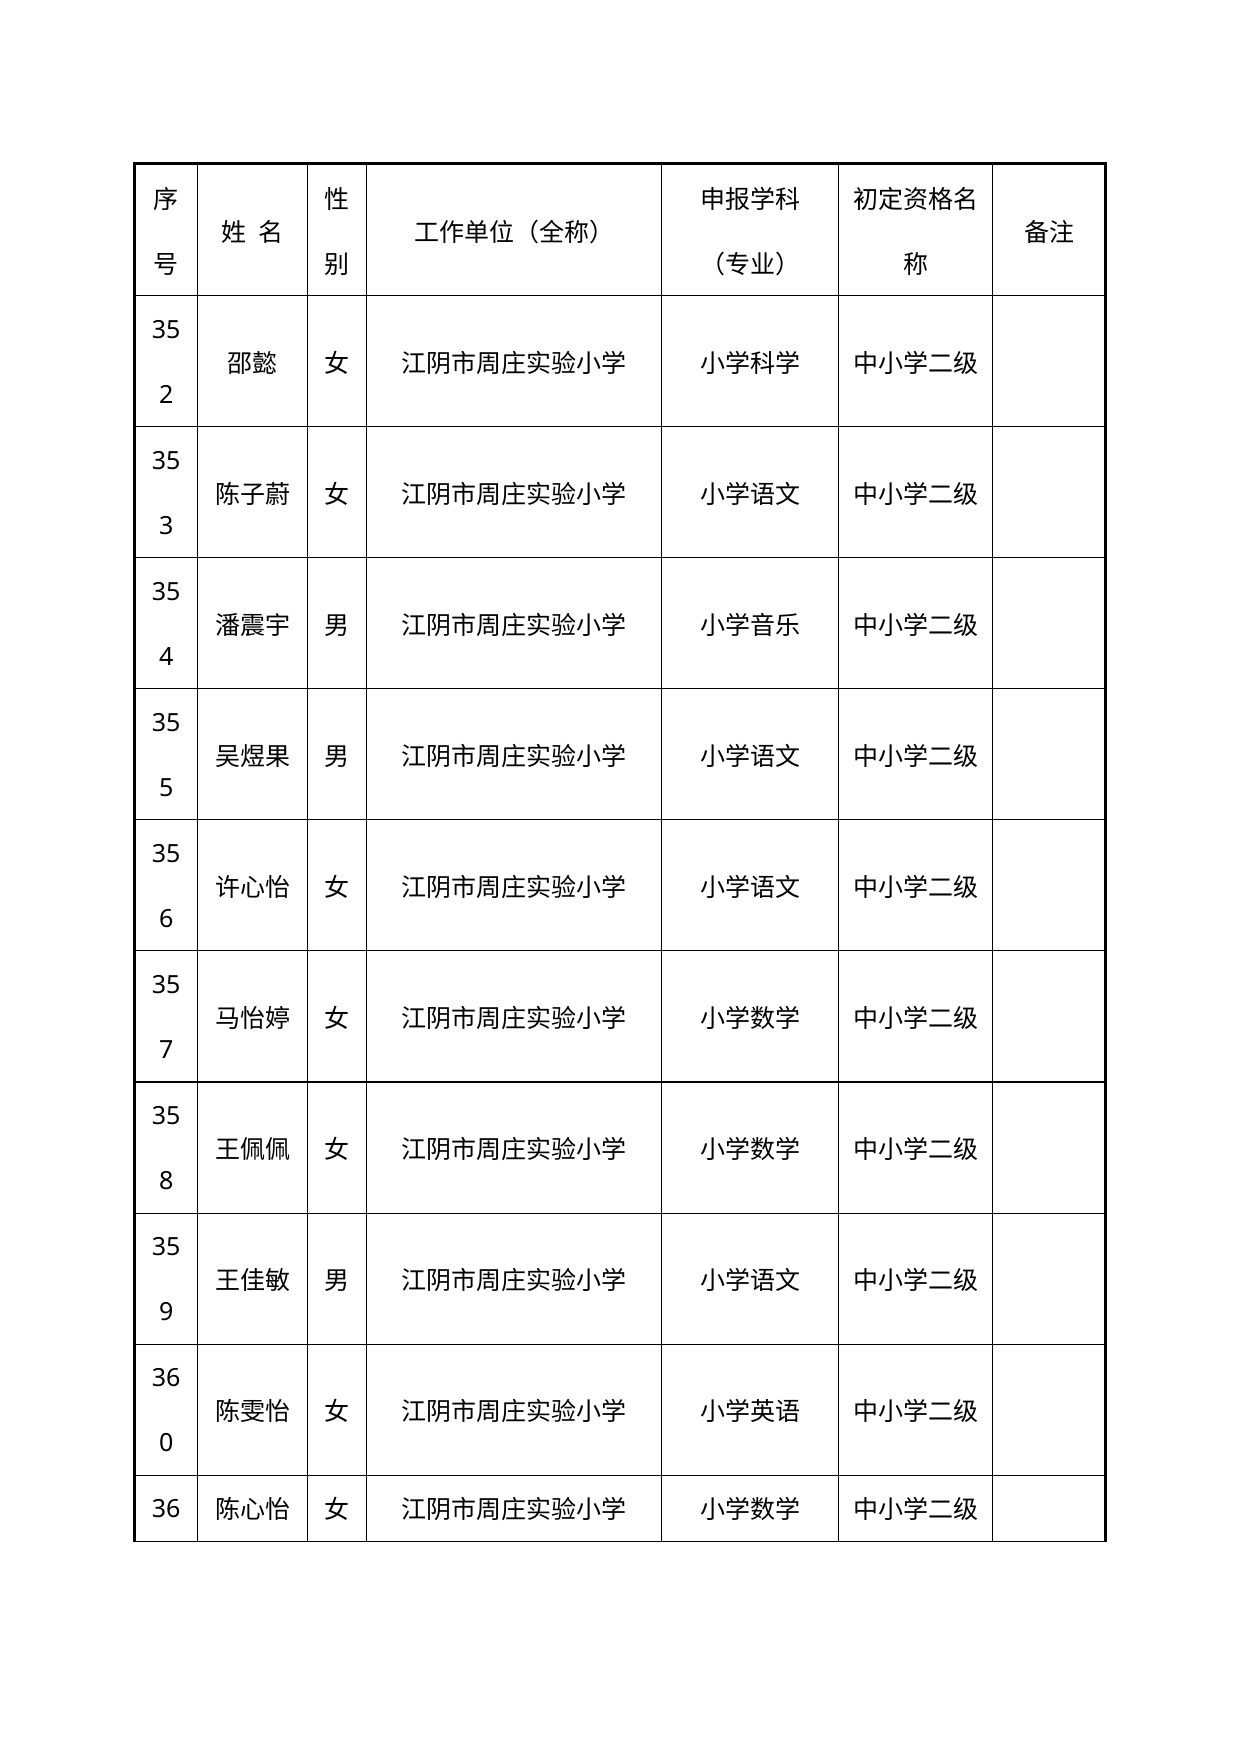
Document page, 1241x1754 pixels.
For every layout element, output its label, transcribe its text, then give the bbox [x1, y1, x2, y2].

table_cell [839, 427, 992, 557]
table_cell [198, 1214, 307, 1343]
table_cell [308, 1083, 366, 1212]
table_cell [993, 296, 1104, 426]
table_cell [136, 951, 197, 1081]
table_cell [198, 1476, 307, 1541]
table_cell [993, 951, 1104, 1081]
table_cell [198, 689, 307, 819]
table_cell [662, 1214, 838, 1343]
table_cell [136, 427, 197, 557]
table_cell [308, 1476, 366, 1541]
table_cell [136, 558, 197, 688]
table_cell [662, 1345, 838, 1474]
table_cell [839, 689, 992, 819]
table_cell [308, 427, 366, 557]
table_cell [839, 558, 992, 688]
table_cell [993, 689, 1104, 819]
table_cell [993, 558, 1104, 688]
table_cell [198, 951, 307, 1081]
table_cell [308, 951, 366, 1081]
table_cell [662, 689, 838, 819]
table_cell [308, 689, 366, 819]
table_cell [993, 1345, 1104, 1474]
table_header 姓 名 [198, 165, 307, 295]
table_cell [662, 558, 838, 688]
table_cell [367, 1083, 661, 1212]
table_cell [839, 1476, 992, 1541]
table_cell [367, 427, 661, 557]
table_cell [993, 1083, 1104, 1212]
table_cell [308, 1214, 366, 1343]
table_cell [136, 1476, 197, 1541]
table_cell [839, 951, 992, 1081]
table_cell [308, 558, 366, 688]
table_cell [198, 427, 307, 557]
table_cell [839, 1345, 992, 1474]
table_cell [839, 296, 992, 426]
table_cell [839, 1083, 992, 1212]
table_header 申报学科 （专业） [662, 165, 838, 295]
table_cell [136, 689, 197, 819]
table_header 性别 [308, 165, 366, 295]
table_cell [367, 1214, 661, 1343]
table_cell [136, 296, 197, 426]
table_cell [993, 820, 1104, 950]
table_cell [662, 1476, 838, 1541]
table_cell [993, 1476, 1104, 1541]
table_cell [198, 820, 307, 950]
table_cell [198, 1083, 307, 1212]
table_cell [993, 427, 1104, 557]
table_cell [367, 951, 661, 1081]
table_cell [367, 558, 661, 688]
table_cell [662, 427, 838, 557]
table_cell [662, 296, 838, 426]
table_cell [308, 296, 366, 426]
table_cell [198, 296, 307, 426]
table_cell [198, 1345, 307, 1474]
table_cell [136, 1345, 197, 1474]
table_header 备注 [993, 165, 1104, 295]
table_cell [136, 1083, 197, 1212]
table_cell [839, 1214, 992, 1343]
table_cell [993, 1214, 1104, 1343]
table_header 工作单位（全称） [367, 165, 661, 295]
table_header 序号 [136, 165, 197, 295]
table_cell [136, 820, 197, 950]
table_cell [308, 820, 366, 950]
table_header 初定资格名称 [839, 165, 992, 295]
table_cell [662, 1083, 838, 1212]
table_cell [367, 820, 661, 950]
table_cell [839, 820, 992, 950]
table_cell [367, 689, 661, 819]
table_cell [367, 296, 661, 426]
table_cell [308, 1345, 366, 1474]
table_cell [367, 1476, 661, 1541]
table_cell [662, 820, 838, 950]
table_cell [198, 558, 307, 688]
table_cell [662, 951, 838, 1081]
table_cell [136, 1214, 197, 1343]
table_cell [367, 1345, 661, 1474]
